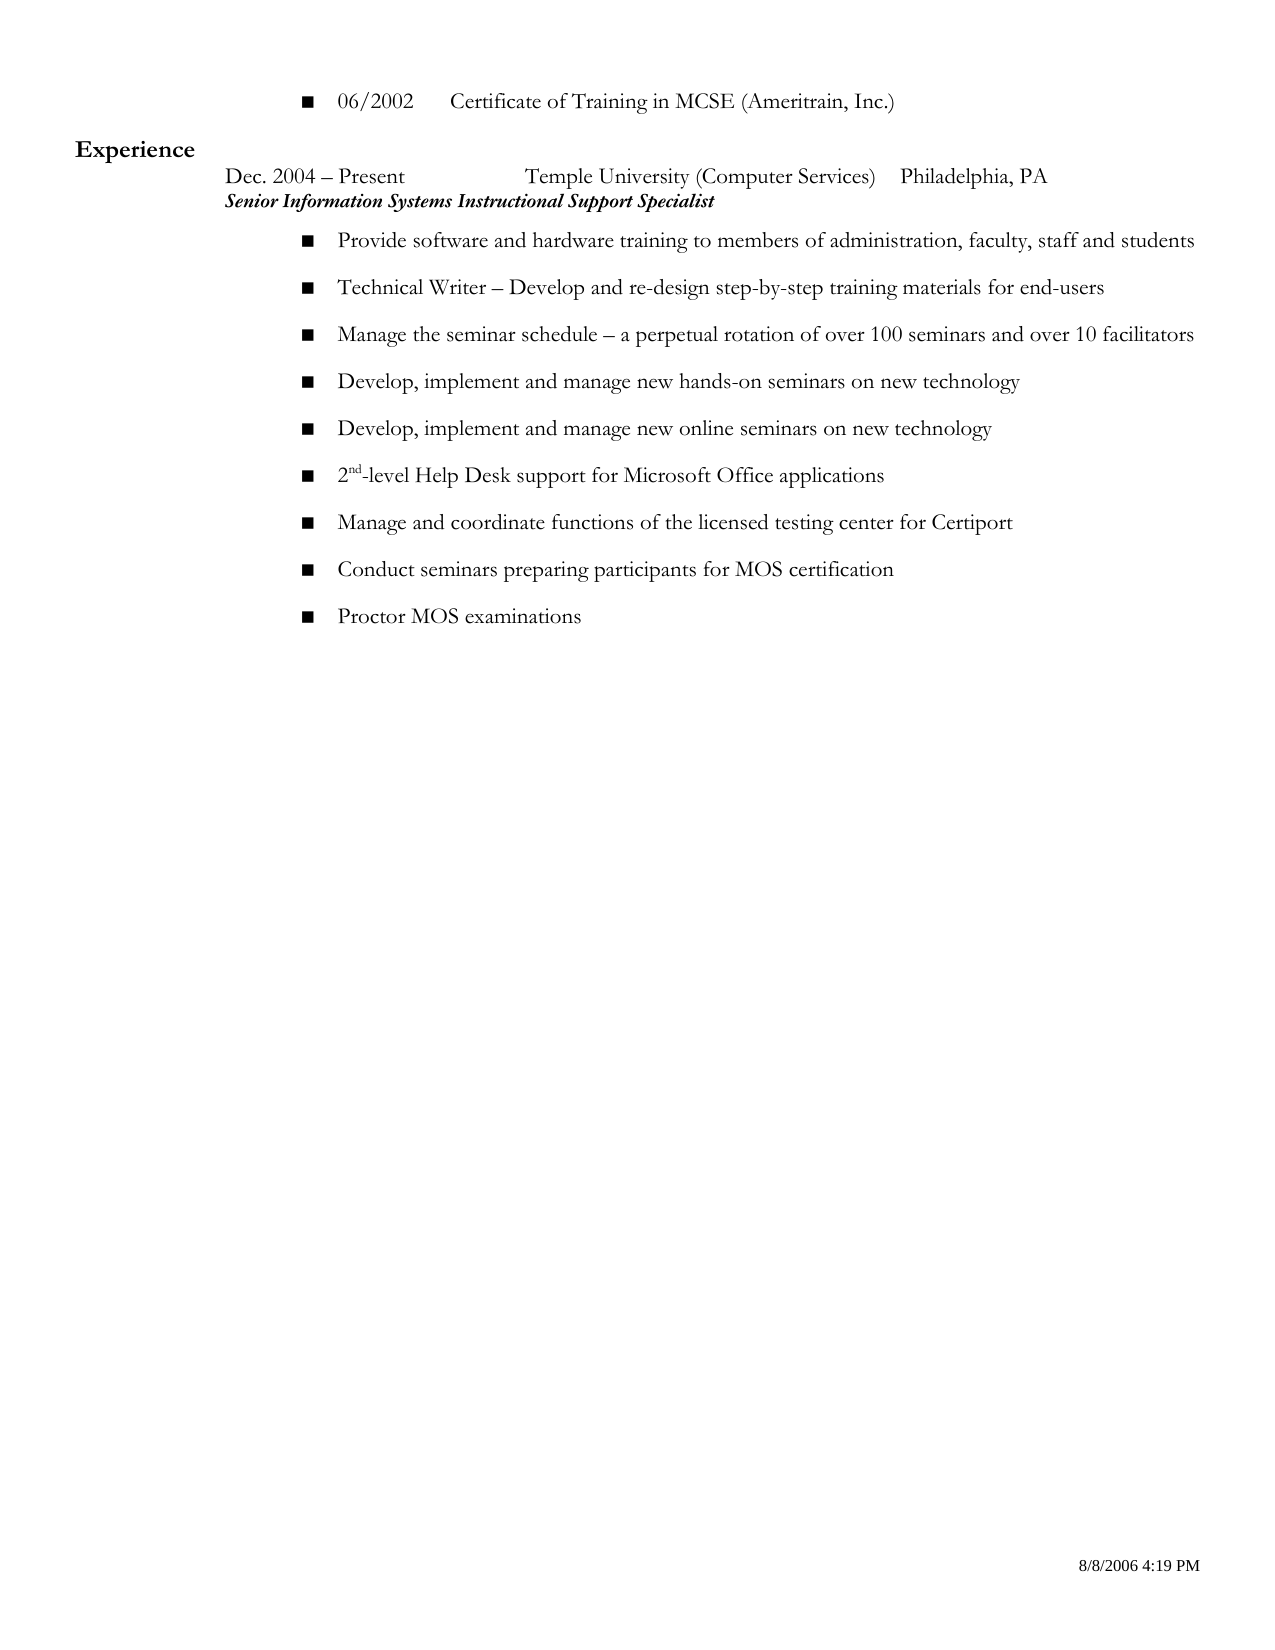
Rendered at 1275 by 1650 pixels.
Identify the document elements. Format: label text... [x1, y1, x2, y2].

text Experience [75, 136, 1200, 164]
list 2nd-level Help Desk support for Microsoft Office applications [300, 448, 1200, 495]
list Conduct seminars preparing participants for MOS certification [300, 542, 1200, 589]
list Provide software and hardware training to members of administration, faculty, staff and students [300, 213, 1200, 260]
text Senior Information Systems Instructional Support Specialist [75, 190, 1200, 213]
list Develop, implement and manage new online seminars on new technology [300, 401, 1200, 448]
list Proctor MOS examinations [300, 589, 1200, 636]
list Manage and coordinate functions of the licensed testing center for Certiport [300, 495, 1200, 542]
list Technical Writer – Develop and re-design step-by-step training materials for end-users [300, 260, 1200, 307]
list 06/2002 Certificate of Training in MCSE (Ameritrain, Inc.) [300, 75, 1200, 122]
list Manage the seminar schedule – a perpetual rotation of over 100 seminars and over 10 facilitators [300, 307, 1200, 354]
text Dec. 2004 – Present Temple University (Computer Services) Philadelphia, PA [150, 164, 1200, 190]
list Develop, implement and manage new hands-on seminars on new technology [300, 354, 1200, 401]
